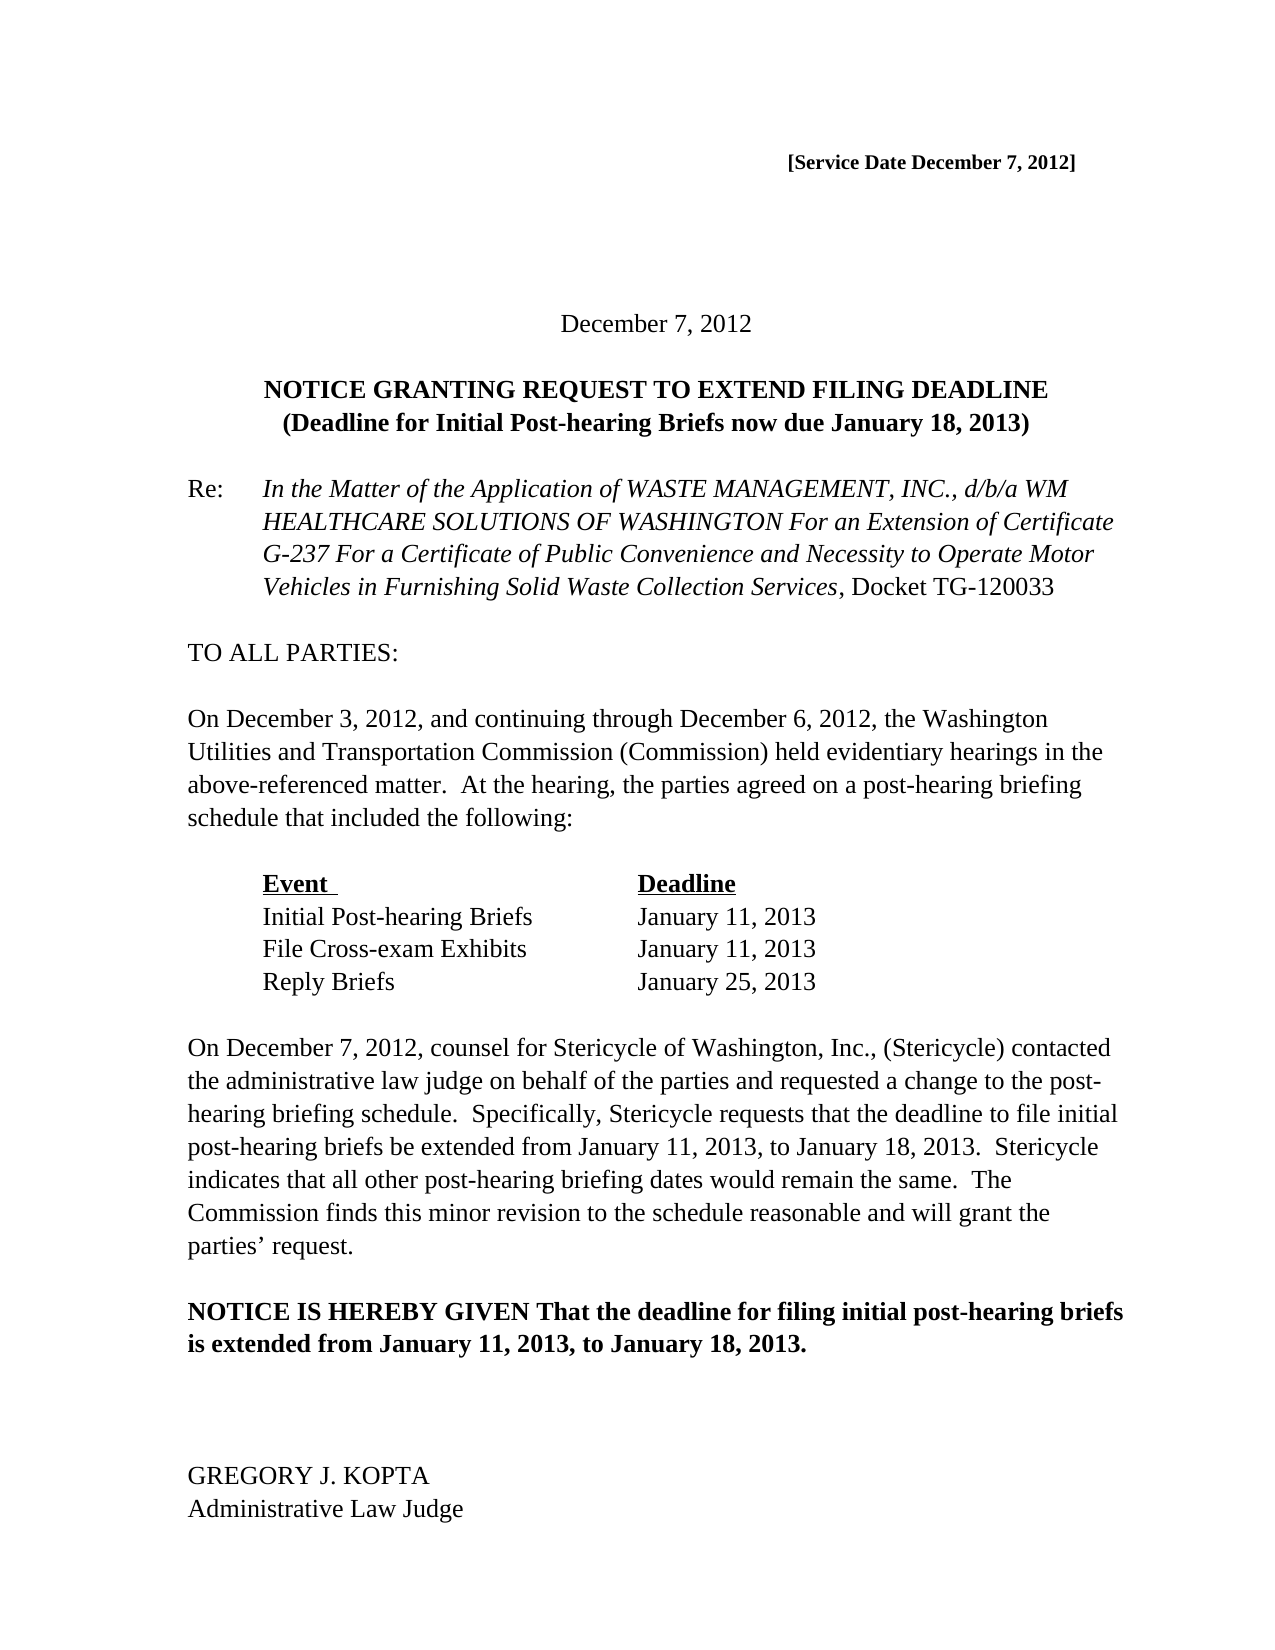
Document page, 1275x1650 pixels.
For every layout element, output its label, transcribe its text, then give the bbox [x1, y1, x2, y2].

text (Deadline for Initial Post-hearing Briefs now due January 18, 2013) [187, 407, 1125, 437]
text File Cross-exam Exhibits January 11, 2013 [187, 933, 1125, 963]
text Initial Post-hearing Briefs January 11, 2013 [187, 901, 1125, 931]
text Reply Briefs January 25, 2013 [187, 966, 1125, 996]
text [Service Date December 7, 2012] [187, 150, 1125, 174]
text GREGORY J. KOPTA [187, 1460, 1125, 1490]
text On December 7, 2012, counsel for Stericycle of Washington, Inc., (Stericycle) contacted the administrative law judge on behalf of the parties and requested a change to the post-hearing briefing schedule. Specifically, Stericycle requests that the deadline to file initial post-hearing briefs be extended from January 11, 2013, to January 18, 2013. Stericycle indicates that all other post-hearing briefing dates would remain the same. The Commission finds this minor revision to the schedule reasonable and will grant the parties’ request. [187, 1032, 1125, 1260]
text December 7, 2012 [187, 308, 1125, 338]
text Re: In the Matter of the Application of WASTE MANAGEMENT, INC., d/b/a WM HEALTHCARE SOLUTIONS OF WASHINGTON For an Extension of Certificate G-237 For a Certificate of Public Convenience and Necessity to Operate Motor Vehicles in Furnishing Solid Waste Collection Services, Docket TG-120033 [187, 473, 1125, 601]
text On December 3, 2012, and continuing through December 6, 2012, the Washington Utilities and Transportation Commission (Commission) held evidentiary hearings in the above-referenced matter. At the hearing, the parties agreed on a post-hearing briefing schedule that included the following: [187, 703, 1125, 832]
text NOTICE IS HEREBY GIVEN That the deadline for filing initial post-hearing briefs is extended from January 11, 2013, to January 18, 2013. [187, 1296, 1125, 1358]
text NOTICE GRANTING REQUEST TO EXTEND FILING DEADLINE [187, 374, 1125, 404]
text Event Deadline [187, 868, 1125, 898]
text TO ALL PARTIES: [187, 637, 1125, 667]
text Administrative Law Judge [187, 1493, 1125, 1523]
